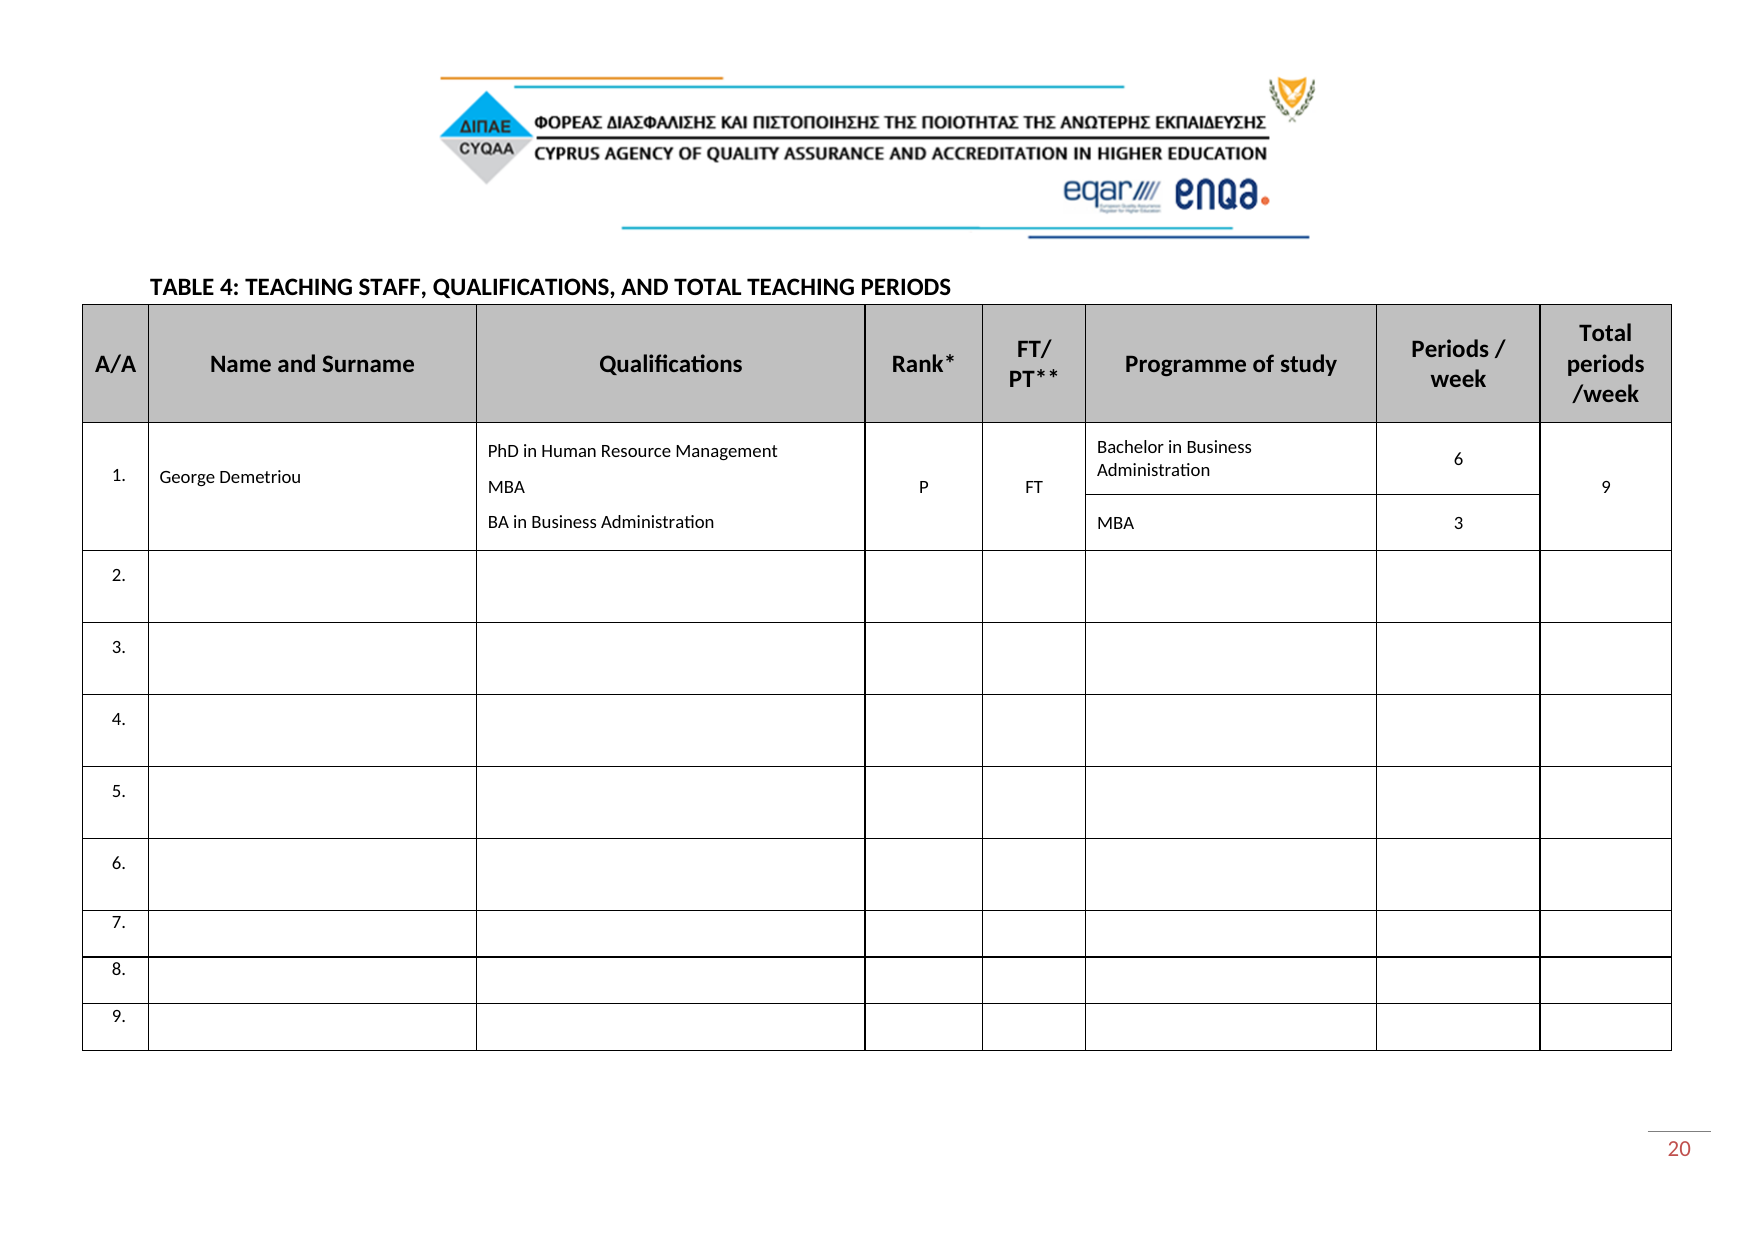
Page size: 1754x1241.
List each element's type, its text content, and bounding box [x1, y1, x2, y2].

table_cell [866, 1004, 982, 1050]
table_header Periods / week [1377, 305, 1539, 422]
table_cell [1086, 958, 1376, 1003]
table_cell [83, 839, 148, 909]
table_cell [149, 767, 476, 838]
table_cell [983, 911, 1085, 956]
table_cell P [866, 423, 982, 550]
table_cell [1377, 623, 1539, 694]
table_cell [983, 1004, 1085, 1050]
table_cell [866, 767, 982, 838]
table_cell [1377, 767, 1539, 838]
table_header Total periods /week [1541, 305, 1671, 422]
table_cell [477, 911, 864, 956]
table_header Α/Α [83, 305, 148, 422]
table_cell [1086, 767, 1376, 838]
table_cell [477, 623, 864, 694]
table_cell [149, 623, 476, 694]
table_cell [1541, 767, 1671, 838]
table_cell [1377, 911, 1539, 956]
table_cell [1086, 911, 1376, 956]
table_header Programme of study [1086, 305, 1376, 422]
table_cell [477, 839, 864, 909]
table_cell [1541, 695, 1671, 766]
table_cell [1541, 839, 1671, 909]
table_cell [983, 551, 1085, 622]
table_cell [866, 551, 982, 622]
table_cell 6 [1377, 423, 1539, 494]
table_cell [1377, 695, 1539, 766]
table_cell [1086, 623, 1376, 694]
table_cell [149, 1004, 476, 1050]
table_cell [983, 695, 1085, 766]
table_cell [149, 695, 476, 766]
table_cell PhD in Human Resource Management MBA BA in Business Administration [477, 423, 864, 550]
table_cell [983, 958, 1085, 1003]
table_cell [83, 958, 148, 1003]
table_cell [983, 839, 1085, 909]
table_cell George Demetriou [149, 423, 476, 550]
table_cell [1541, 623, 1671, 694]
table_cell [1377, 551, 1539, 622]
table_cell 9 [1541, 423, 1671, 550]
table_cell [866, 695, 982, 766]
table_cell [477, 1004, 864, 1050]
table_cell [149, 911, 476, 956]
table_cell MBA [1086, 495, 1376, 550]
table_cell [866, 958, 982, 1003]
table_cell [149, 839, 476, 909]
table_header Qualifications [477, 305, 864, 422]
table_cell [83, 911, 148, 956]
picture [434, 73, 1320, 242]
table_cell [477, 767, 864, 838]
table_header Rank* [866, 305, 982, 422]
table_cell [866, 623, 982, 694]
table_cell [983, 623, 1085, 694]
table_cell [1086, 1004, 1376, 1050]
table_cell 3 [1377, 495, 1539, 550]
table_cell Bachelor in Business Administration [1086, 423, 1376, 494]
table_cell [83, 423, 148, 550]
table_cell [149, 551, 476, 622]
table_cell [83, 1004, 148, 1050]
subtitle TABLE 4: TEACHING STAFF, QUALIFICATIONS, AND TOTAL TEACHING PERIODS [150, 271, 1604, 302]
table_cell [83, 623, 148, 694]
table_cell [1541, 1004, 1671, 1050]
table_cell [1377, 839, 1539, 909]
table_cell [477, 551, 864, 622]
table_cell [1377, 1004, 1539, 1050]
table_header FT/PT** [983, 305, 1085, 422]
table_cell [1086, 839, 1376, 909]
table_cell [1541, 911, 1671, 956]
table_cell [1086, 695, 1376, 766]
table_header Name and Surname [149, 305, 476, 422]
table_cell [983, 767, 1085, 838]
table_cell FT [983, 423, 1085, 550]
table_cell [83, 695, 148, 766]
table_cell [477, 958, 864, 1003]
table_cell [83, 767, 148, 838]
table_cell [149, 958, 476, 1003]
table_cell [1541, 551, 1671, 622]
table_cell [866, 839, 982, 909]
table_cell [83, 551, 148, 622]
table_cell [1541, 958, 1671, 1003]
table_cell [1377, 958, 1539, 1003]
table_cell [477, 695, 864, 766]
table_cell [866, 911, 982, 956]
table_cell [1086, 551, 1376, 622]
